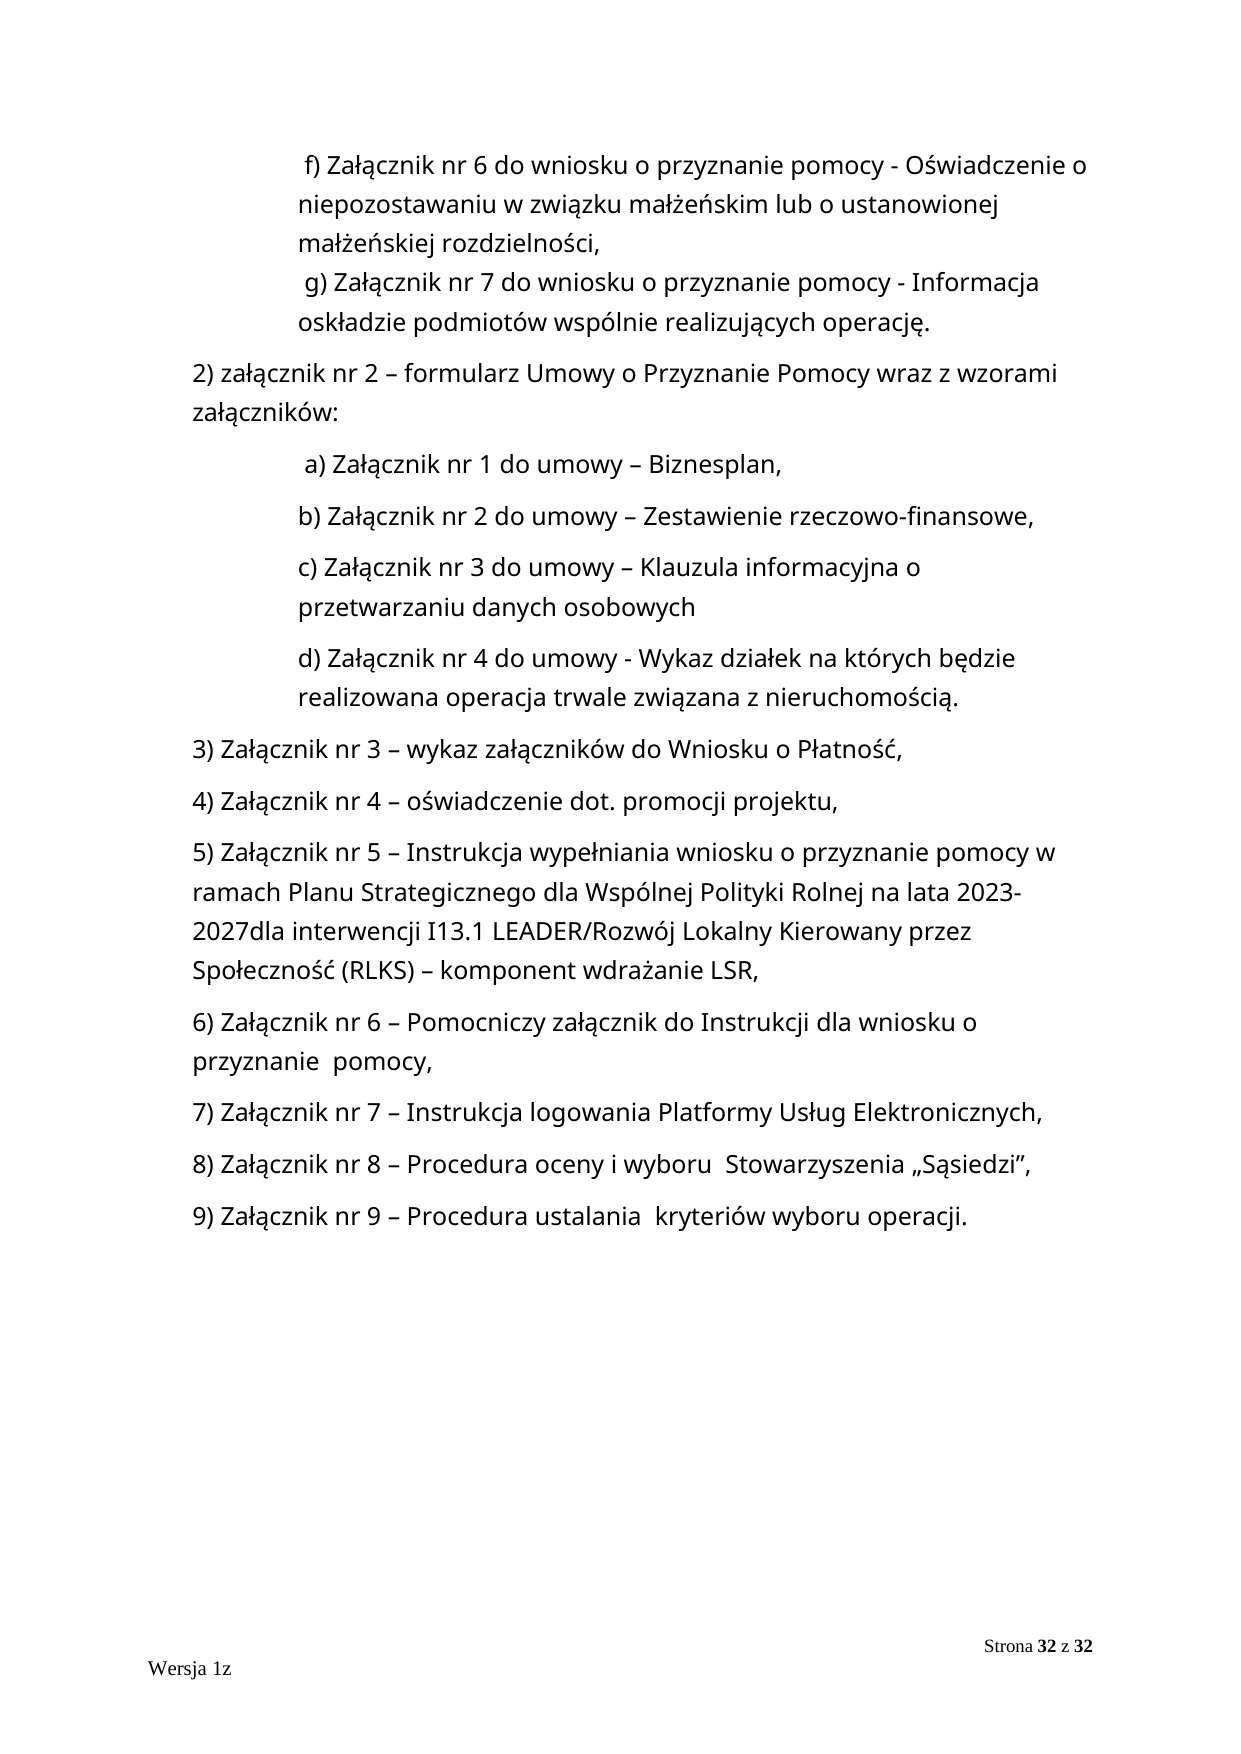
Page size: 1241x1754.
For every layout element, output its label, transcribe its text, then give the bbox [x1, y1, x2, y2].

text 2) załącznik nr 2 – formularz Umowy o Przyznanie Pomocy wraz z wzorami załączników: [192, 356, 1093, 429]
text 5) Załącznik nr 5 – Instrukcja wypełniania wniosku o przyznanie pomocy w ramach Planu Strategicznego dla Wspólnej Polityki Rolnej na lata 2023- 2027dla interwencji I13.1 LEADER/Rozwój Lokalny Kierowany przez Społeczność (RLKS) – komponent wdrażanie LSR, [192, 835, 1093, 987]
text 7) Załącznik nr 7 – Instrukcja logowania Platformy Usług Elektronicznych, [148, 1095, 1093, 1129]
list g) Załącznik nr 7 do wniosku o przyznanie pomocy - Informacja oskładzie podmiotów wspólnie realizujących operację. [298, 265, 1093, 338]
text d) Załącznik nr 4 do umowy - Wykaz działek na których będzie realizowana operacja trwale związana z nieruchomością. [298, 641, 1093, 714]
list f) Załącznik nr 6 do wniosku o przyznanie pomocy - Oświadczenie o niepozostawaniu w związku małżeńskim lub o ustanowionej małżeńskiej rozdzielności, [298, 148, 1093, 260]
text b) Załącznik nr 2 do umowy – Zestawienie rzeczowo-finansowe, [148, 498, 1093, 532]
text 9) Załącznik nr 9 – Procedura ustalania kryteriów wyboru operacji. [148, 1198, 1093, 1232]
text 3) Załącznik nr 3 – wykaz załączników do Wniosku o Płatność, [148, 732, 1093, 766]
text a) Załącznik nr 1 do umowy – Biznesplan, [148, 447, 1093, 481]
text 6) Załącznik nr 6 – Pomocniczy załącznik do Instrukcji dla wniosku o przyznanie pomocy, [192, 1004, 1093, 1077]
text 4) Załącznik nr 4 – oświadczenie dot. promocji projektu, [148, 783, 1093, 817]
text 8) Załącznik nr 8 – Procedura oceny i wyboru Stowarzyszenia „Sąsiedzi”, [192, 1147, 1093, 1181]
text c) Załącznik nr 3 do umowy – Klauzula informacyjna o przetwarzaniu danych osobowych [298, 550, 1093, 623]
